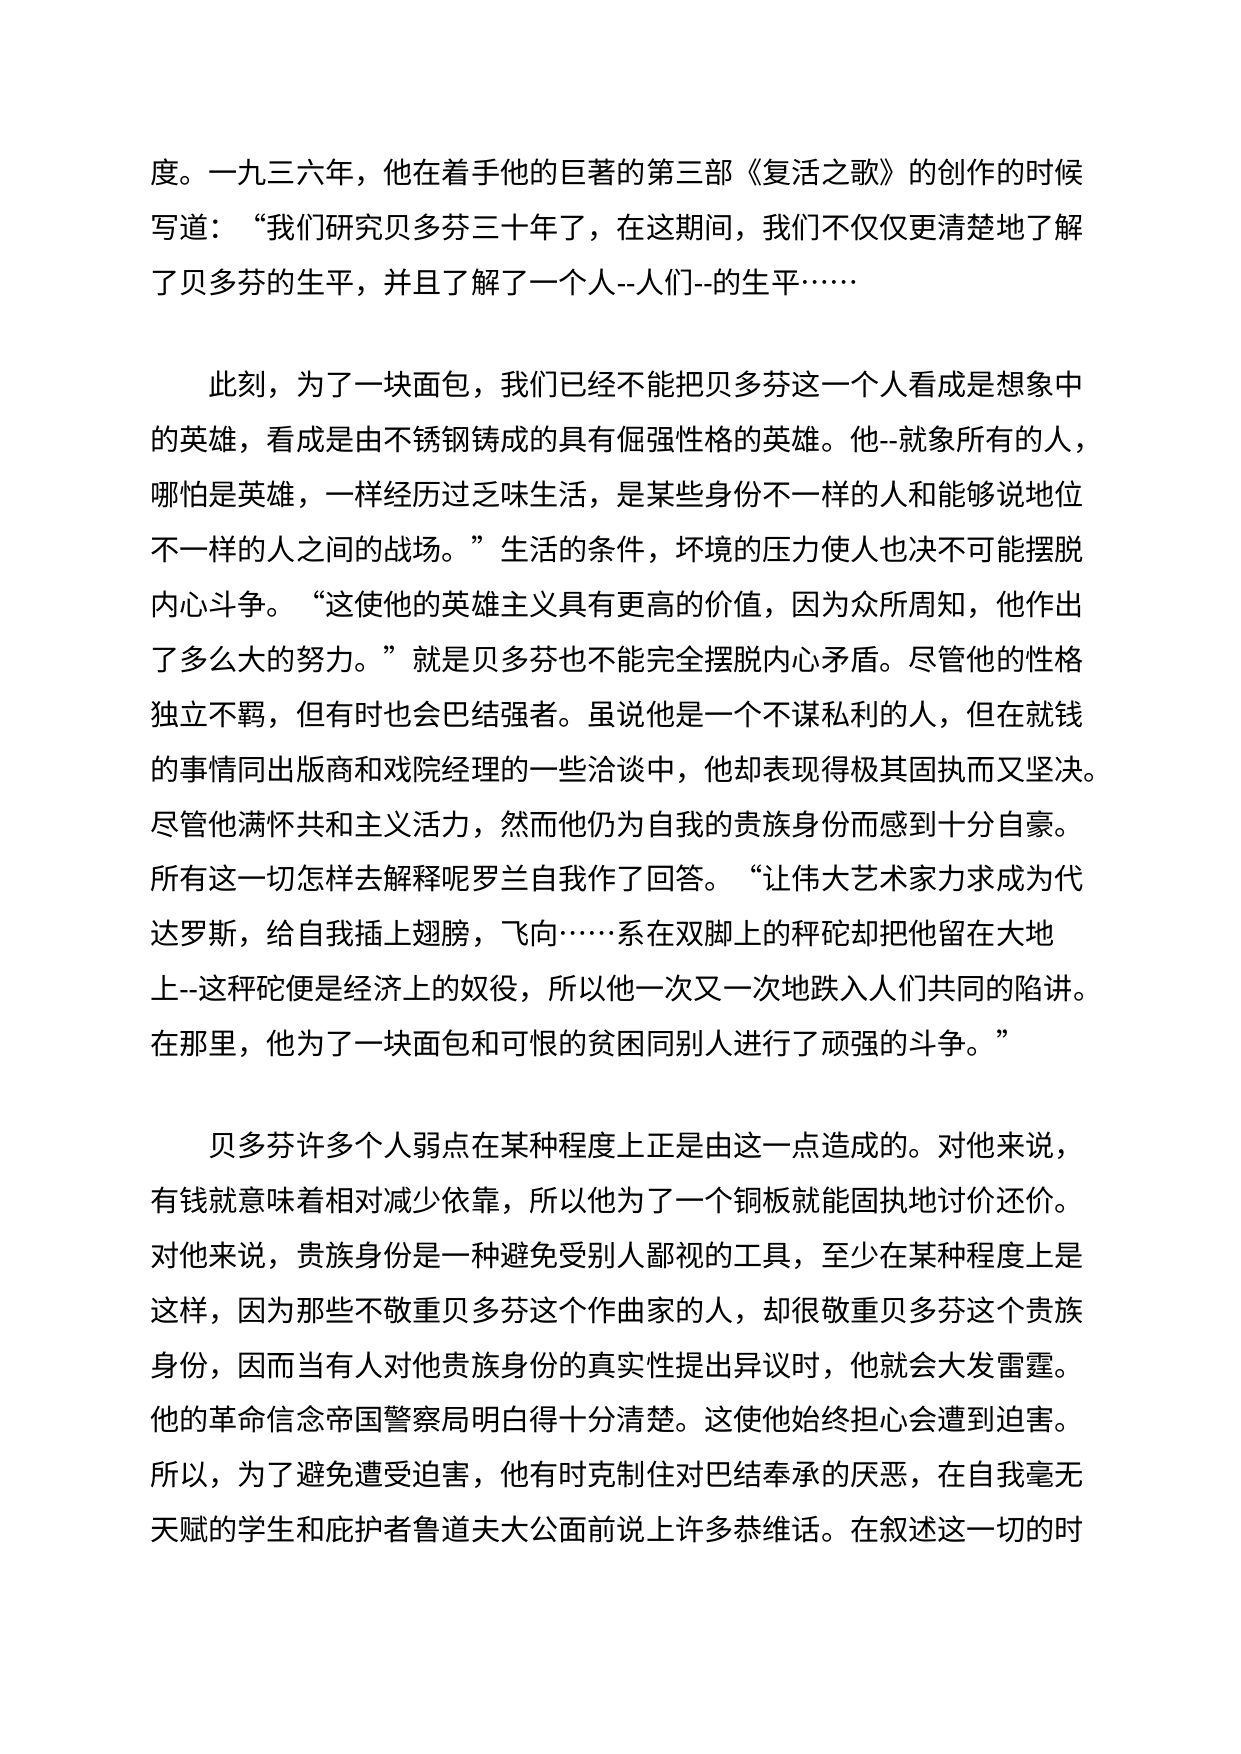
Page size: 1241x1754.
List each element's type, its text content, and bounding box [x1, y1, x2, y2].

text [150, 150, 1090, 302]
text 此刻，为了一块面包，我们已经不能把贝多芬这一个人看成是想象中的英雄，看成是由不锈钢铸成的具有倔强性格的英雄。他--就象所有的人，哪怕是英雄，一样经历过乏味生活，是某些身份不一样的人和能够说地位不一样的人之间的战场。”生活的条件，坏境的压力使人也决不可能摆脱内心斗争。“这使他的英雄主义具有更高的价值，因为众所周知，他作出了多么大的努力。”就是贝多芬也不能完全摆脱内心矛盾。尽管他的性格独立不羁，但有时也会巴结强者。虽说他是一个不谋私利的人，但在就钱的事情同出版商和戏院经理的一些洽谈中，他却表现得极其固执而又坚决。尽管他满怀共和主义活力，然而他仍为自我的贵族身份而感到十分自豪。所有这一切怎样去解释呢罗兰自我作了回答。“让伟大艺术家力求成为代达罗斯，给自我插上翅膀，飞向……系在双脚上的秤砣却把他留在大地上--这秤砣便是经济上的奴役，所以他一次又一次地跌入人们共同的陷讲。在那里，他为了一块面包和可恨的贫困同别人进行了顽强的斗争。” [150, 362, 1090, 1063]
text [150, 1122, 1090, 1549]
